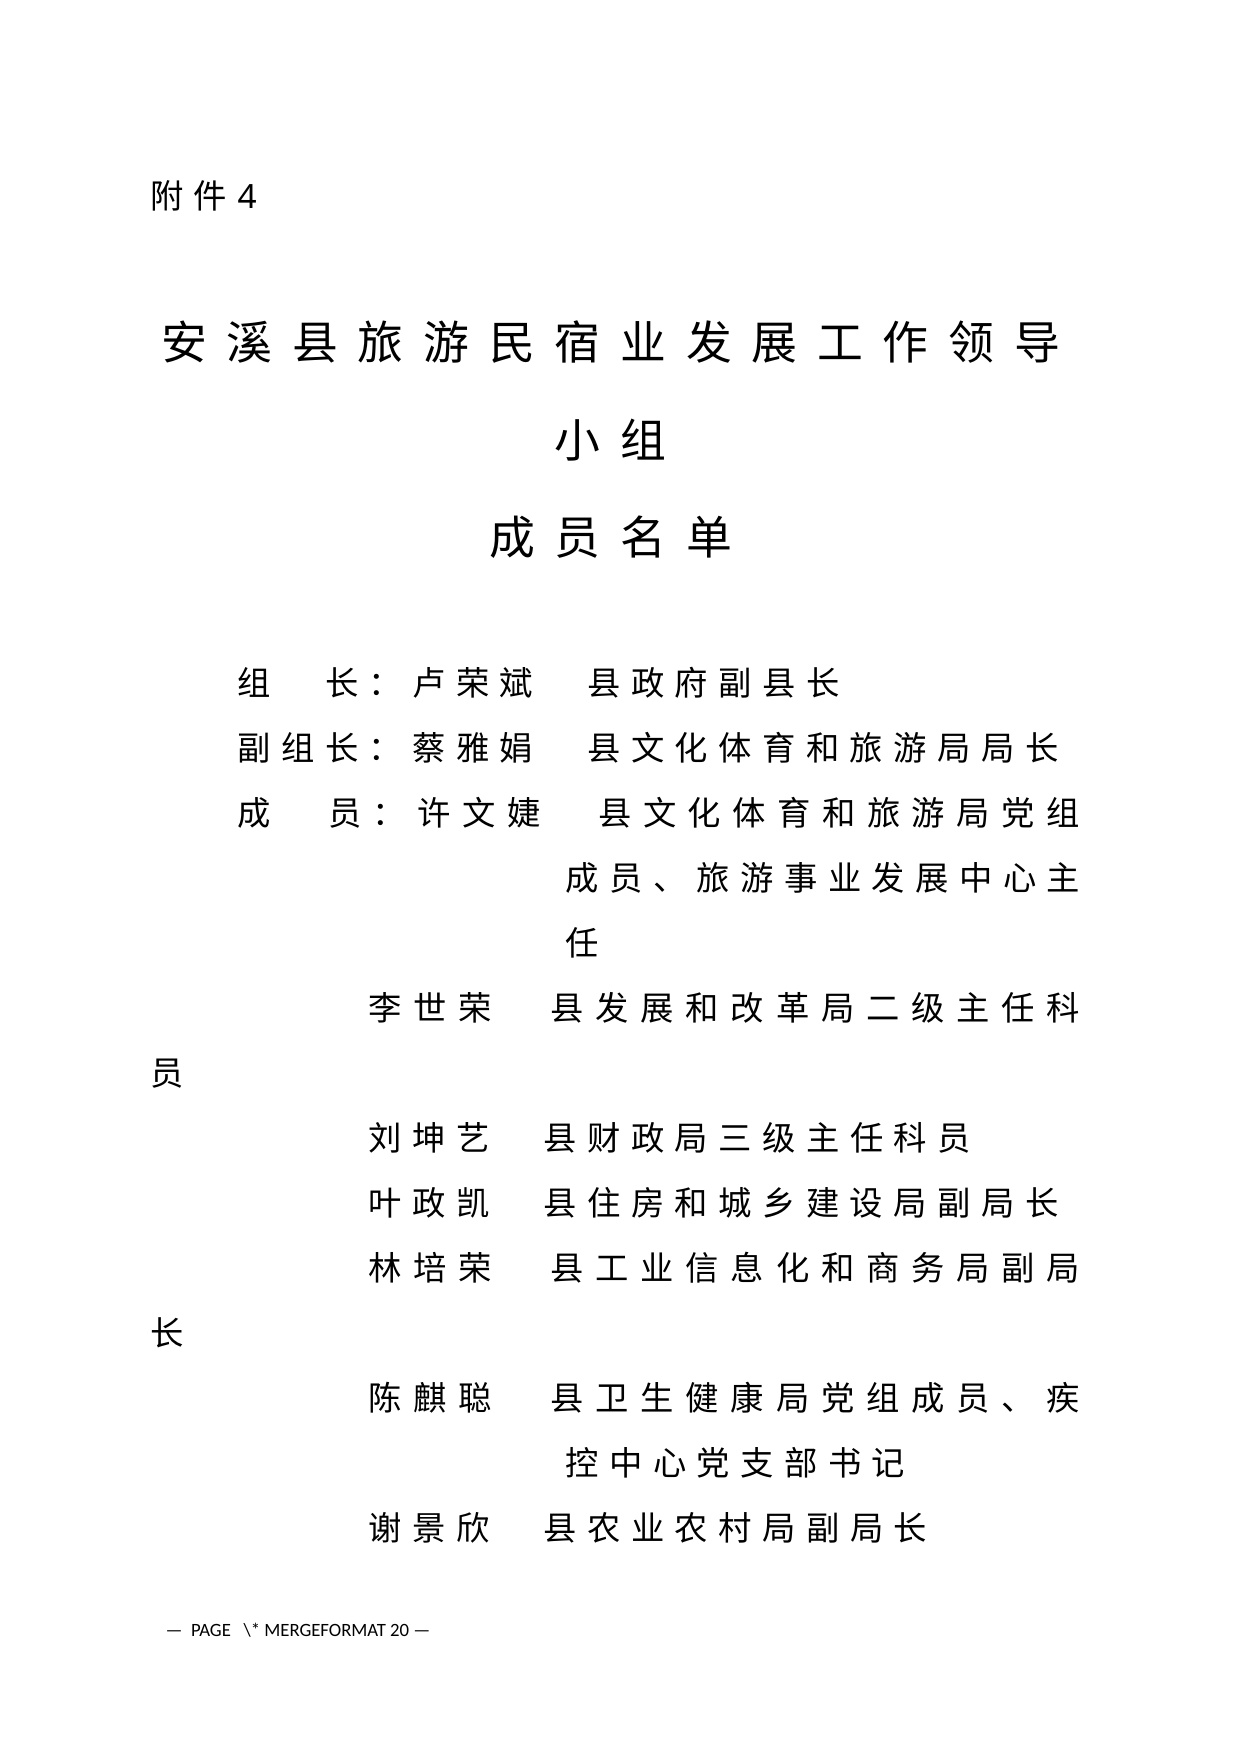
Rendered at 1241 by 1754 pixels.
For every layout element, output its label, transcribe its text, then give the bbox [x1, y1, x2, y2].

text 副组长：蔡雅娟 县文化体育和旅游局局长 [150, 714, 1090, 779]
text 成员名单 [150, 486, 1090, 584]
text 李世荣 县发展和改革局二级主任科员 [150, 974, 1090, 1104]
text 刘坤艺 县财政局三级主任科员 [150, 1104, 1090, 1169]
text 组 长：卢荣斌 县政府副县长 [150, 649, 1090, 714]
text 成 员：许文婕 县文化体育和旅游局党组成员、旅游事业发展中心主任 [216, 779, 1090, 974]
text 叶政凯 县住房和城乡建设局副局长 [150, 1169, 1090, 1234]
list 附件4 [150, 161, 1090, 226]
text 安溪县旅游民宿业发展工作领导小组 [150, 291, 1090, 486]
text 谢景欣 县农业农村局副局长 [150, 1494, 1090, 1559]
text 陈麒聪 县卫生健康局党组成员、疾控中心党支部书记 [349, 1364, 1090, 1494]
text 林培荣 县工业信息化和商务局副局长 [150, 1234, 1090, 1364]
